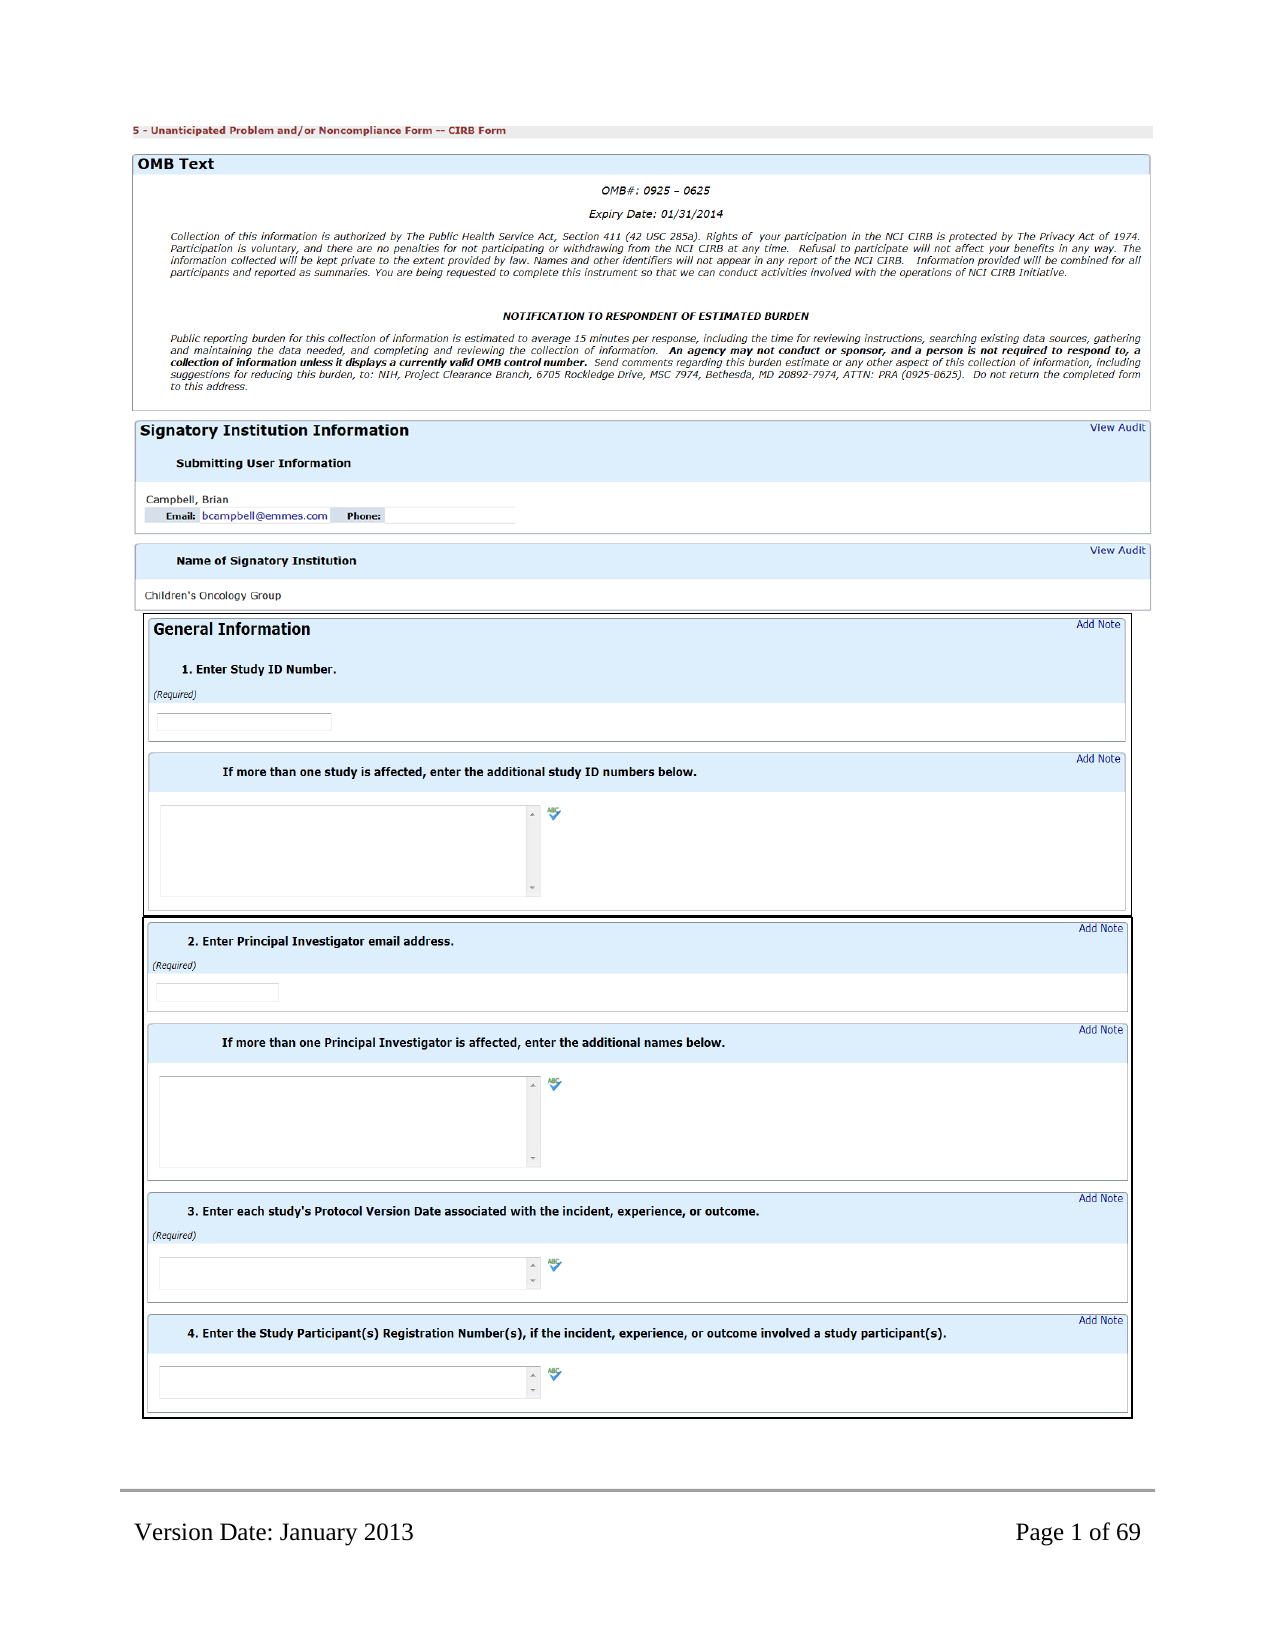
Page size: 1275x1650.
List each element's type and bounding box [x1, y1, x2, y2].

picture [120, 120, 1155, 144]
picture [144, 918, 1131, 1417]
picture [120, 148, 1155, 613]
picture [144, 614, 1131, 915]
